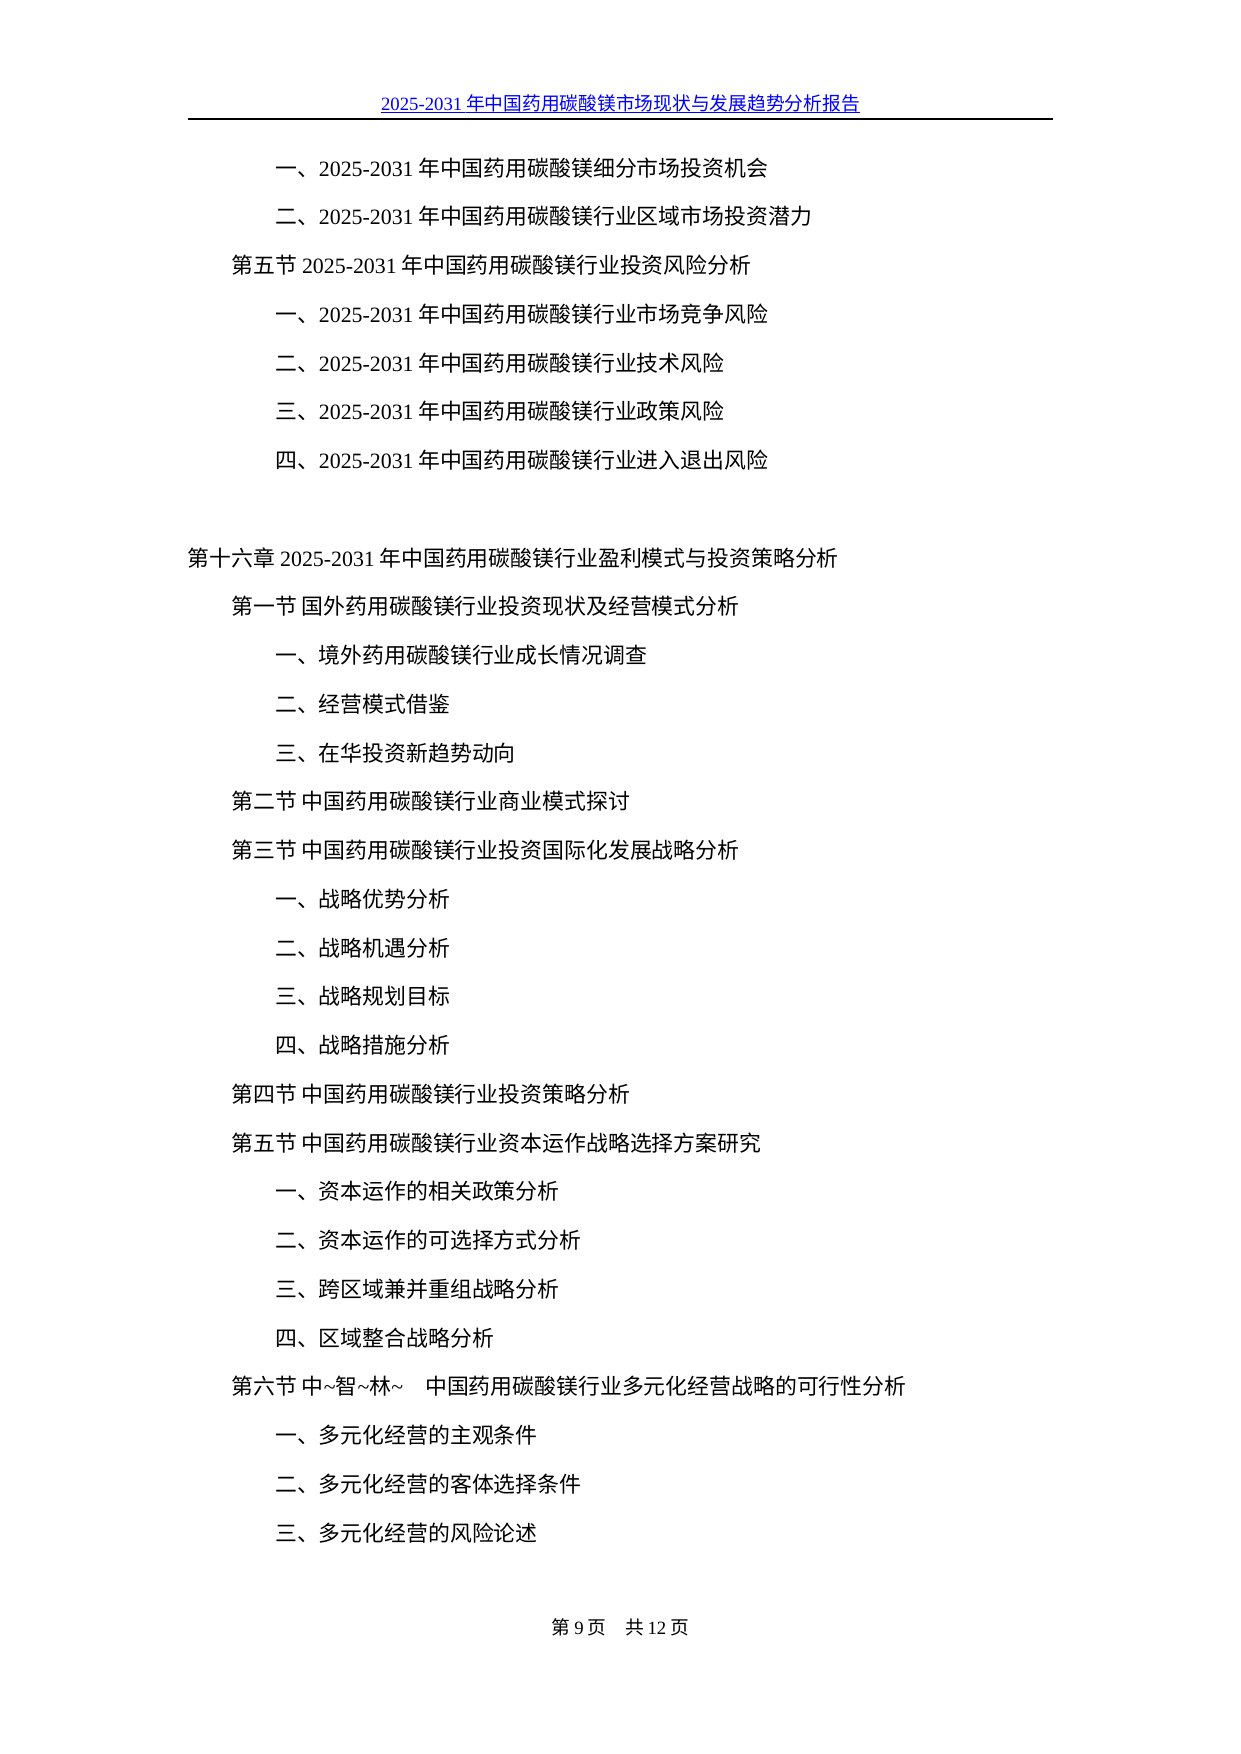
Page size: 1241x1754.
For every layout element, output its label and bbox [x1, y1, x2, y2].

text [187, 150, 1053, 1548]
